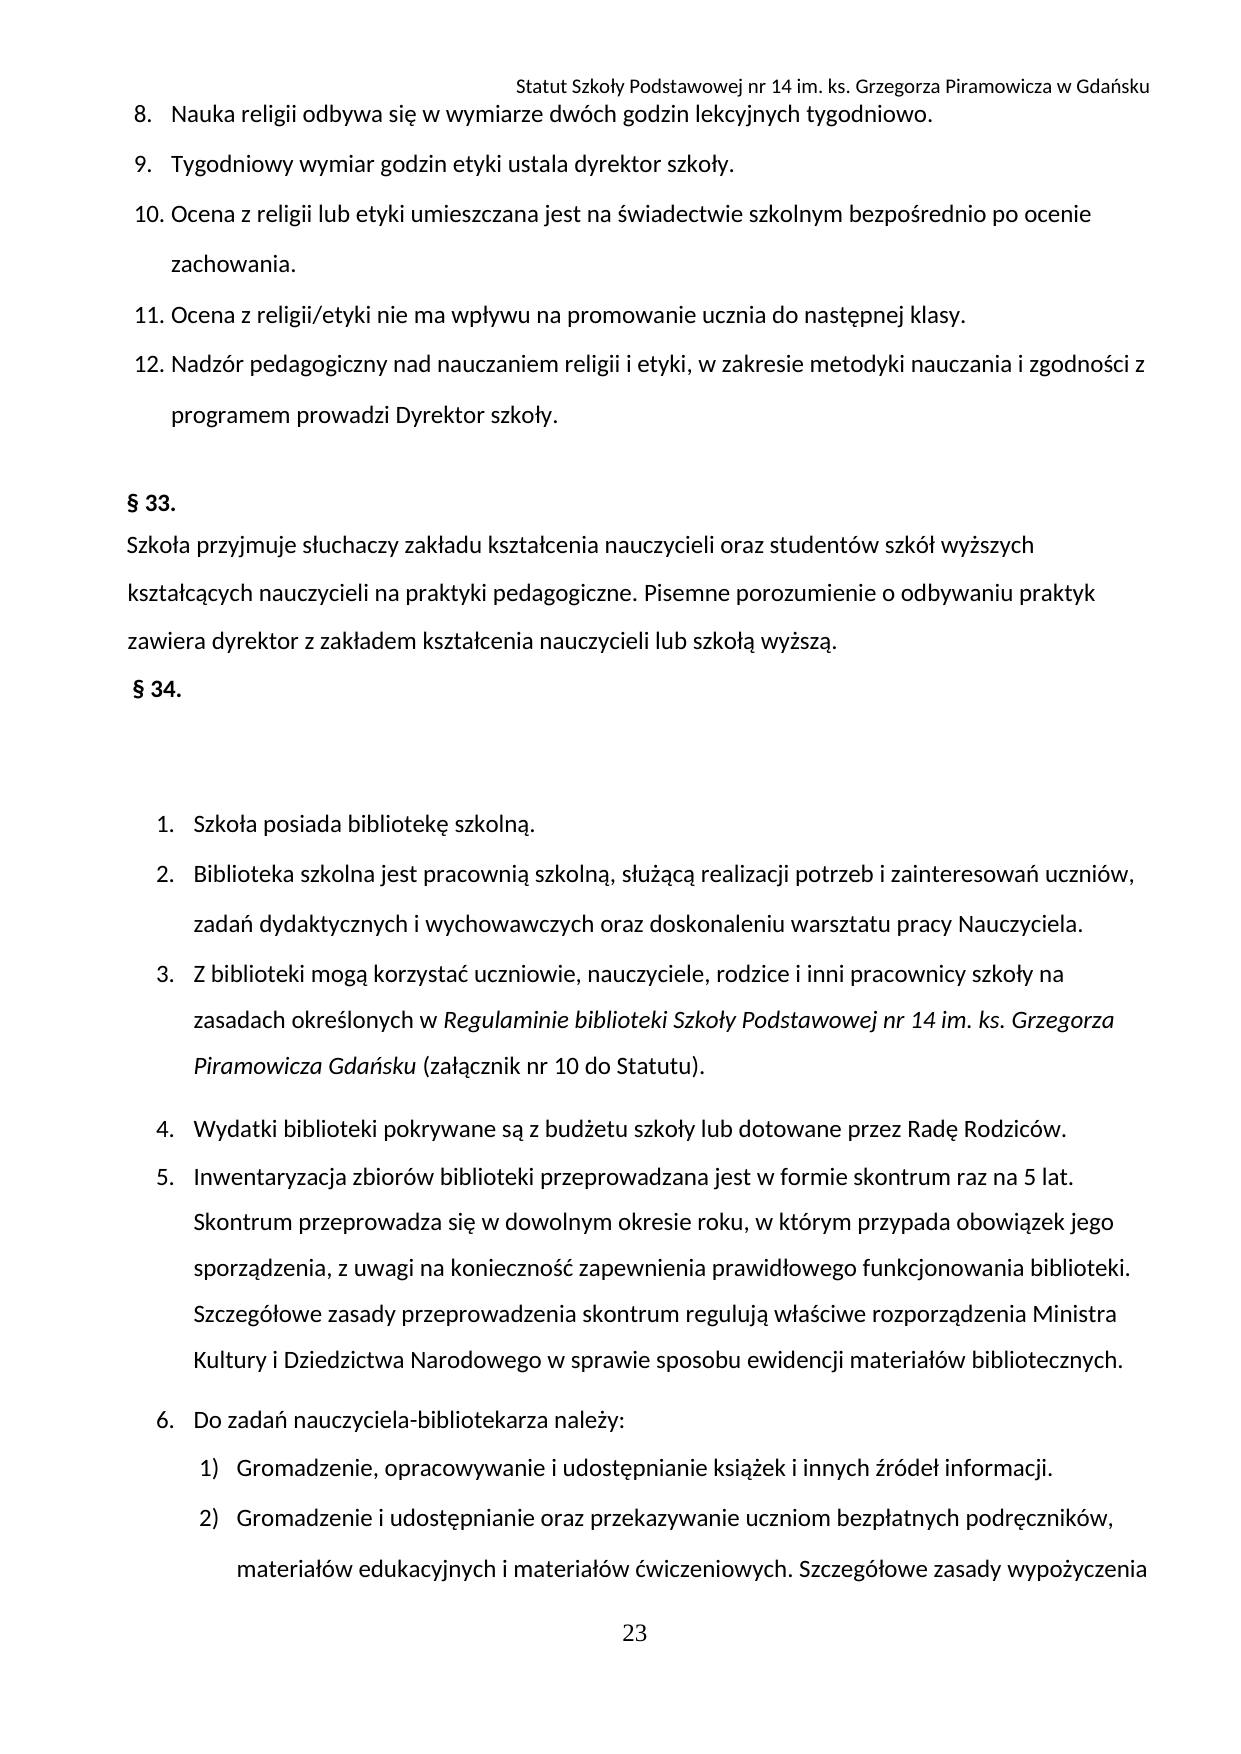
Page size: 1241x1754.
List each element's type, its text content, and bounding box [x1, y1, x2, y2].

list Szkoła posiada bibliotekę szkolną. [156, 808, 1151, 838]
list Nauka religii odbywa się w wymiarze dwóch godzin lekcyjnych tygodniowo. [133, 99, 1151, 129]
list Z biblioteki mogą korzystać uczniowie, nauczyciele, rodzice i inni pracownicy szkoły na zasadach określonych w Regulaminie biblioteki Szkoły Podstawowej nr 14 im. ks. Grzegorza Piramowicza Gdańsku (załącznik nr 10 do Statutu). [156, 959, 1151, 1081]
list Do zadań nauczyciela-bibliotekarza należy: [156, 1404, 1151, 1435]
text Szkoła przyjmuje słuchaczy zakładu kształcenia nauczycieli oraz studentów szkół wyższych kształcących nauczycieli na praktyki pedagogiczne. Pisemne porozumienie o odbywaniu praktyk zawiera dyrektor z zakładem kształcenia nauczycieli lub szkołą wyższą. [126, 529, 1151, 656]
text § 34. [126, 673, 1152, 703]
list Wydatki biblioteki pokrywane są z budżetu szkoły lub dotowane przez Radę Rodziców. [156, 1113, 1151, 1143]
list Inwentaryzacja zbiorów biblioteki przeprowadzana jest w formie skontrum raz na 5 lat. Skontrum przeprowadza się w dowolnym okresie roku, w którym przypada obowiązek jego sporządzenia, z uwagi na konieczność zapewnienia prawidłowego funkcjonowania biblioteki. Szczegółowe zasady przeprowadzenia skontrum regulują właściwe rozporządzenia Ministra Kultury i Dziedzictwa Narodowego w sprawie sposobu ewidencji materiałów bibliotecznych. [156, 1161, 1151, 1374]
list Nadzór pedagogiczny nad nauczaniem religii i etyki, w zakresie metodyki nauczania i zgodności z programem prowadzi Dyrektor szkoły. [133, 349, 1151, 429]
list Biblioteka szkolna jest pracownią szkolną, służącą realizacji potrzeb i zainteresowań uczniów, zadań dydaktycznych i wychowawczych oraz doskonaleniu warsztatu pracy Nauczyciela. [156, 858, 1151, 938]
text § 33. [126, 487, 1113, 517]
list Gromadzenie, opracowywanie i udostępnianie książek i innych źródeł informacji. [199, 1452, 1151, 1483]
list Ocena z religii lub etyki umieszczana jest na świadectwie szkolnym bezpośrednio po ocenie zachowania. [133, 198, 1151, 279]
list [199, 1502, 1151, 1583]
list Tygodniowy wymiar godzin etyki ustala dyrektor szkoły. [133, 148, 1151, 179]
list Ocena z religii/etyki nie ma wpływu na promowanie ucznia do następnej klasy. [133, 299, 1151, 329]
